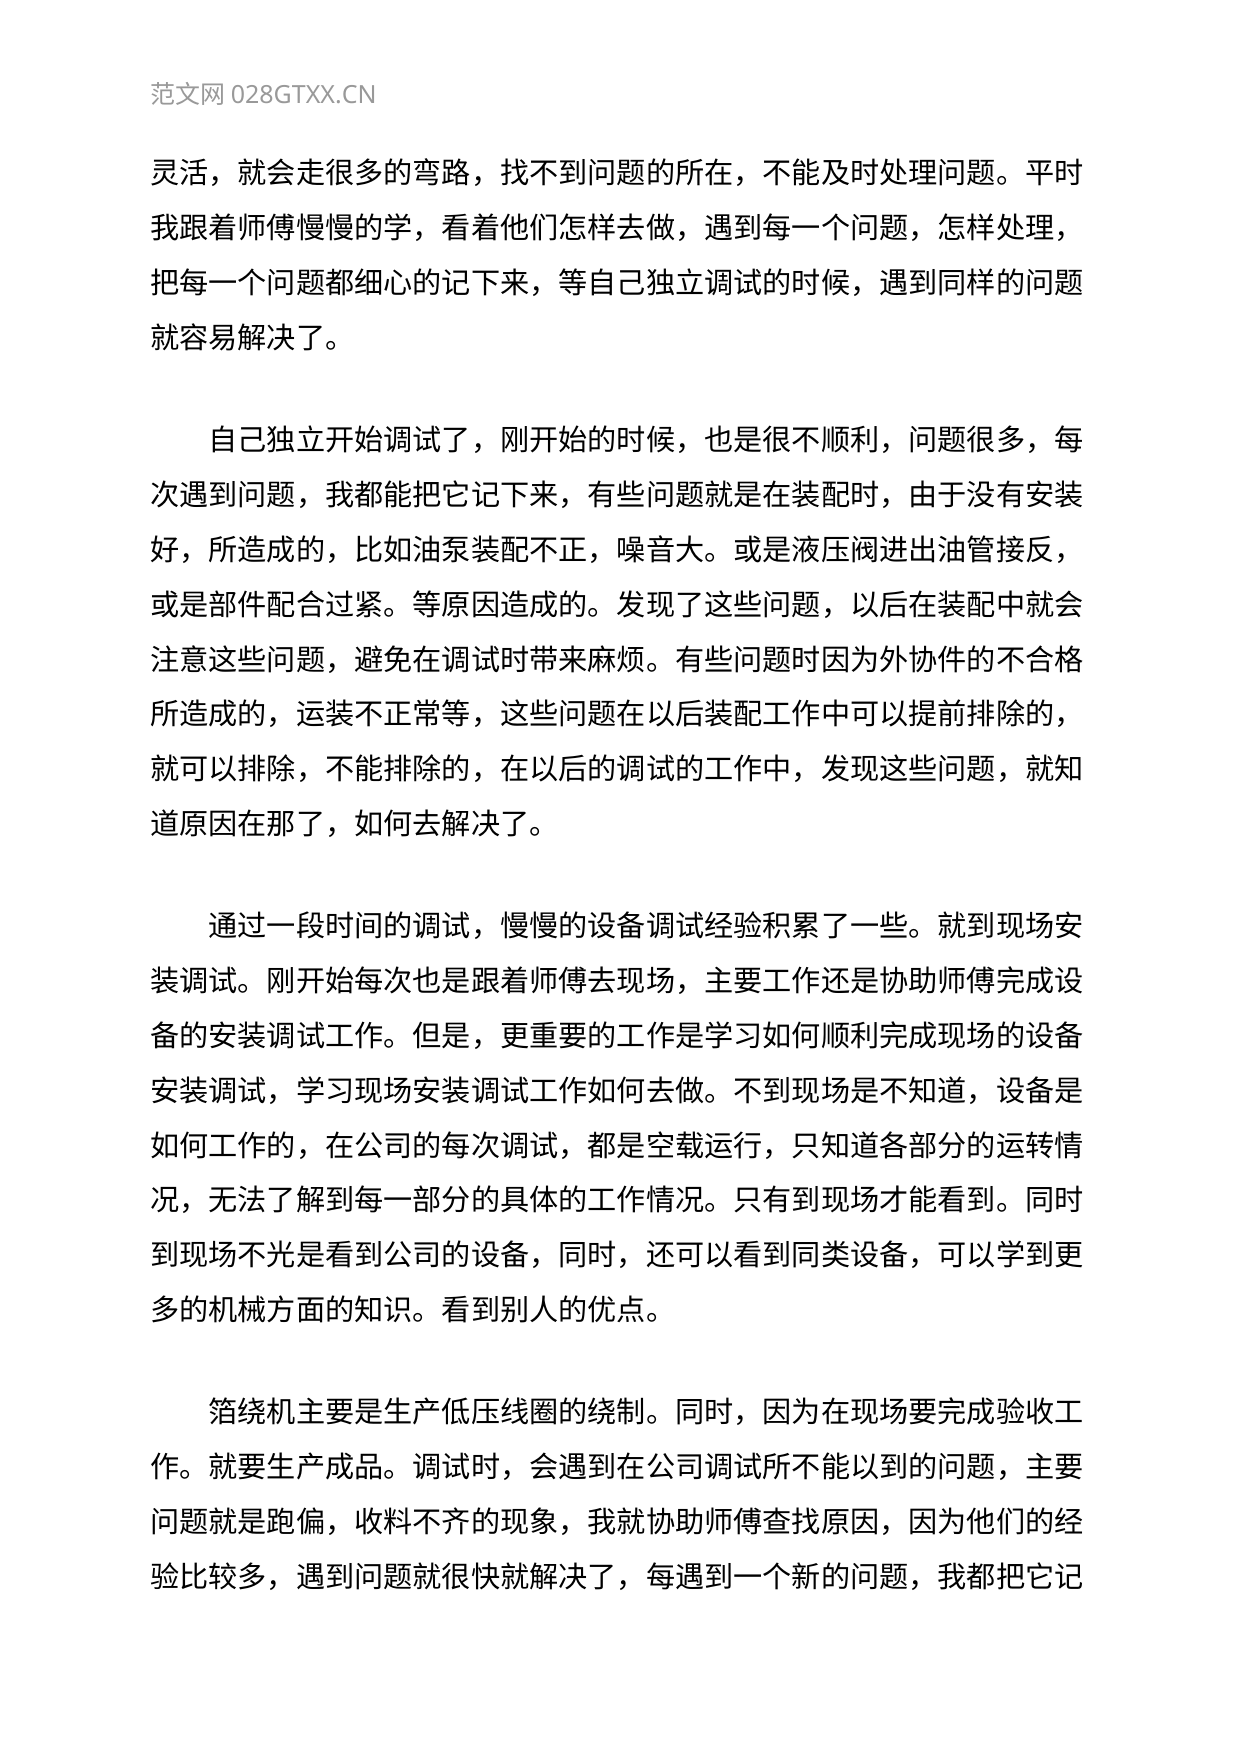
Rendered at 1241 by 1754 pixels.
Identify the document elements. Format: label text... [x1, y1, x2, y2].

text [150, 1388, 1090, 1596]
text 通过一段时间的调试，慢慢的设备调试经验积累了一些。就到现场安装调试。刚开始每次也是跟着师傅去现场，主要工作还是协助师傅完成设备的安装调试工作。但是，更重要的工作是学习如何顺利完成现场的设备安装调试，学习现场安装调试工作如何去做。不到现场是不知道，设备是如何工作的，在公司的每次调试，都是空载运行，只知道各部分的运转情况，无法了解到每一部分的具体的工作情况。只有到现场才能看到。同时到现场不光是看到公司的设备，同时，还可以看到同类设备，可以学到更多的机械方面的知识。看到别人的优点。 [150, 902, 1090, 1329]
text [150, 150, 1090, 357]
text 自己独立开始调试了，刚开始的时候，也是很不顺利，问题很多，每次遇到问题，我都能把它记下来，有些问题就是在装配时，由于没有安装好，所造成的，比如油泵装配不正，噪音大。或是液压阀进出油管接反，或是部件配合过紧。等原因造成的。发现了这些问题，以后在装配中就会注意这些问题，避免在调试时带来麻烦。有些问题时因为外协件的不合格所造成的，运装不正常等，这些问题在以后装配工作中可以提前排除的，就可以排除，不能排除的，在以后的调试的工作中，发现这些问题，就知道原因在那了，如何去解决了。 [150, 416, 1090, 843]
